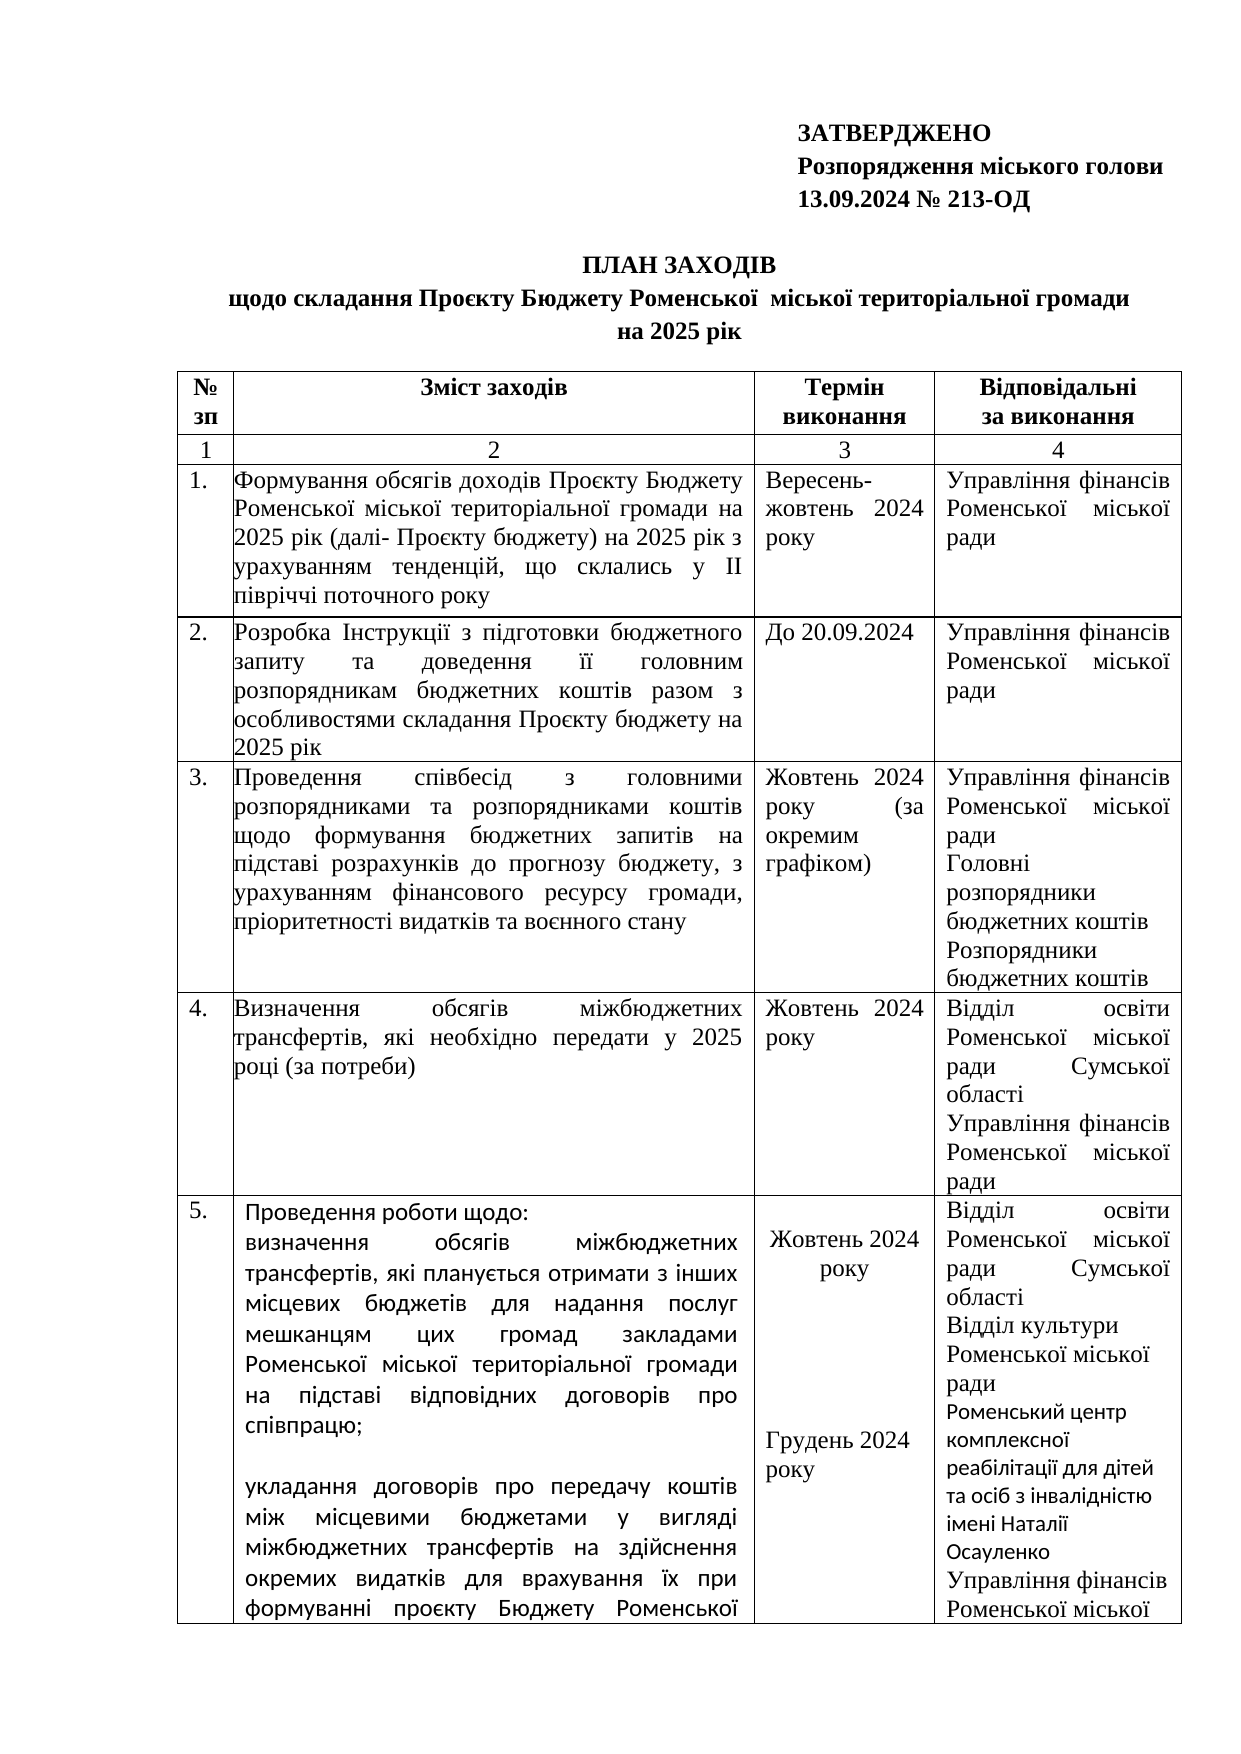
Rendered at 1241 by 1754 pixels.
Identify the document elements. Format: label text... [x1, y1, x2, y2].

table_cell 2 [234, 435, 754, 464]
table_cell [178, 762, 233, 992]
table_cell До 20.09.2024 [755, 618, 934, 761]
table_cell Розробка Інструкції з підготовки бюджетного запиту та доведення її головним розпорядникам бюджетних коштів разом з особливостями складання Проєкту бюджету на 2025 рік [234, 618, 754, 761]
text щодо складання Проєкту Бюджету Роменської міської територіальної громади [177, 283, 1181, 312]
table_cell Відділ освіти Роменської міської ради Сумської області Управління фінансів Роменської міської ради [935, 993, 1181, 1194]
table_cell [178, 465, 233, 616]
table_cell [178, 993, 233, 1194]
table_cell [755, 1196, 934, 1623]
text ПЛАН ЗАХОДІВ [177, 250, 1181, 279]
table_cell Формування обсягів доходів Проєкту Бюджету Роменської міської територіальної громади на 2025 рік (далі- Проєкту бюджету) на 2025 рік з урахуванням тенденцій, що склались у ІІ півріччі поточного року [234, 465, 754, 616]
table_cell 3 [755, 435, 934, 464]
table_header Відповідальні за виконання [935, 372, 1181, 434]
table_cell Управління фінансів Роменської міської ради Головні розпорядники бюджетних коштів Розпорядники бюджетних коштів [935, 762, 1181, 992]
table_cell Вересень-жовтень 2024 року [755, 465, 934, 616]
table_cell Визначення обсягів міжбюджетних трансфертів, які необхідно передати у 2025 році (за потреби) [234, 993, 754, 1194]
table_header Термін виконання [755, 372, 934, 434]
table_cell 5. [178, 1196, 233, 1623]
table_cell Управління фінансів Роменської міської ради [935, 618, 1181, 761]
table_cell Жовтень 2024 року [755, 993, 934, 1194]
table_cell Управління фінансів Роменської міської ради [935, 465, 1181, 616]
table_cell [935, 1196, 1181, 1623]
table_cell 4 [935, 435, 1181, 464]
table_cell [178, 618, 233, 761]
table_header Зміст заходів [234, 372, 754, 434]
text на 2025 рік [177, 316, 1181, 345]
text ЗАТВЕРДЖЕНО [797, 118, 1181, 147]
table_cell Жовтень 2024 року (за окремим графіком) [755, 762, 934, 992]
table_cell Проведення співбесід з головними розпорядниками та розпорядниками коштів щодо формування бюджетних запитів на підставі розрахунків до прогнозу бюджету, з урахуванням фінансового ресурсу громади, пріоритетності видатків та воєнного стану [234, 762, 754, 992]
table_header № зп [178, 372, 233, 434]
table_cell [234, 1196, 754, 1623]
table_cell 1 [178, 435, 233, 464]
text Розпорядження міського голови [797, 151, 1181, 180]
text 13.09.2024 № 213-ОД [797, 184, 1181, 213]
